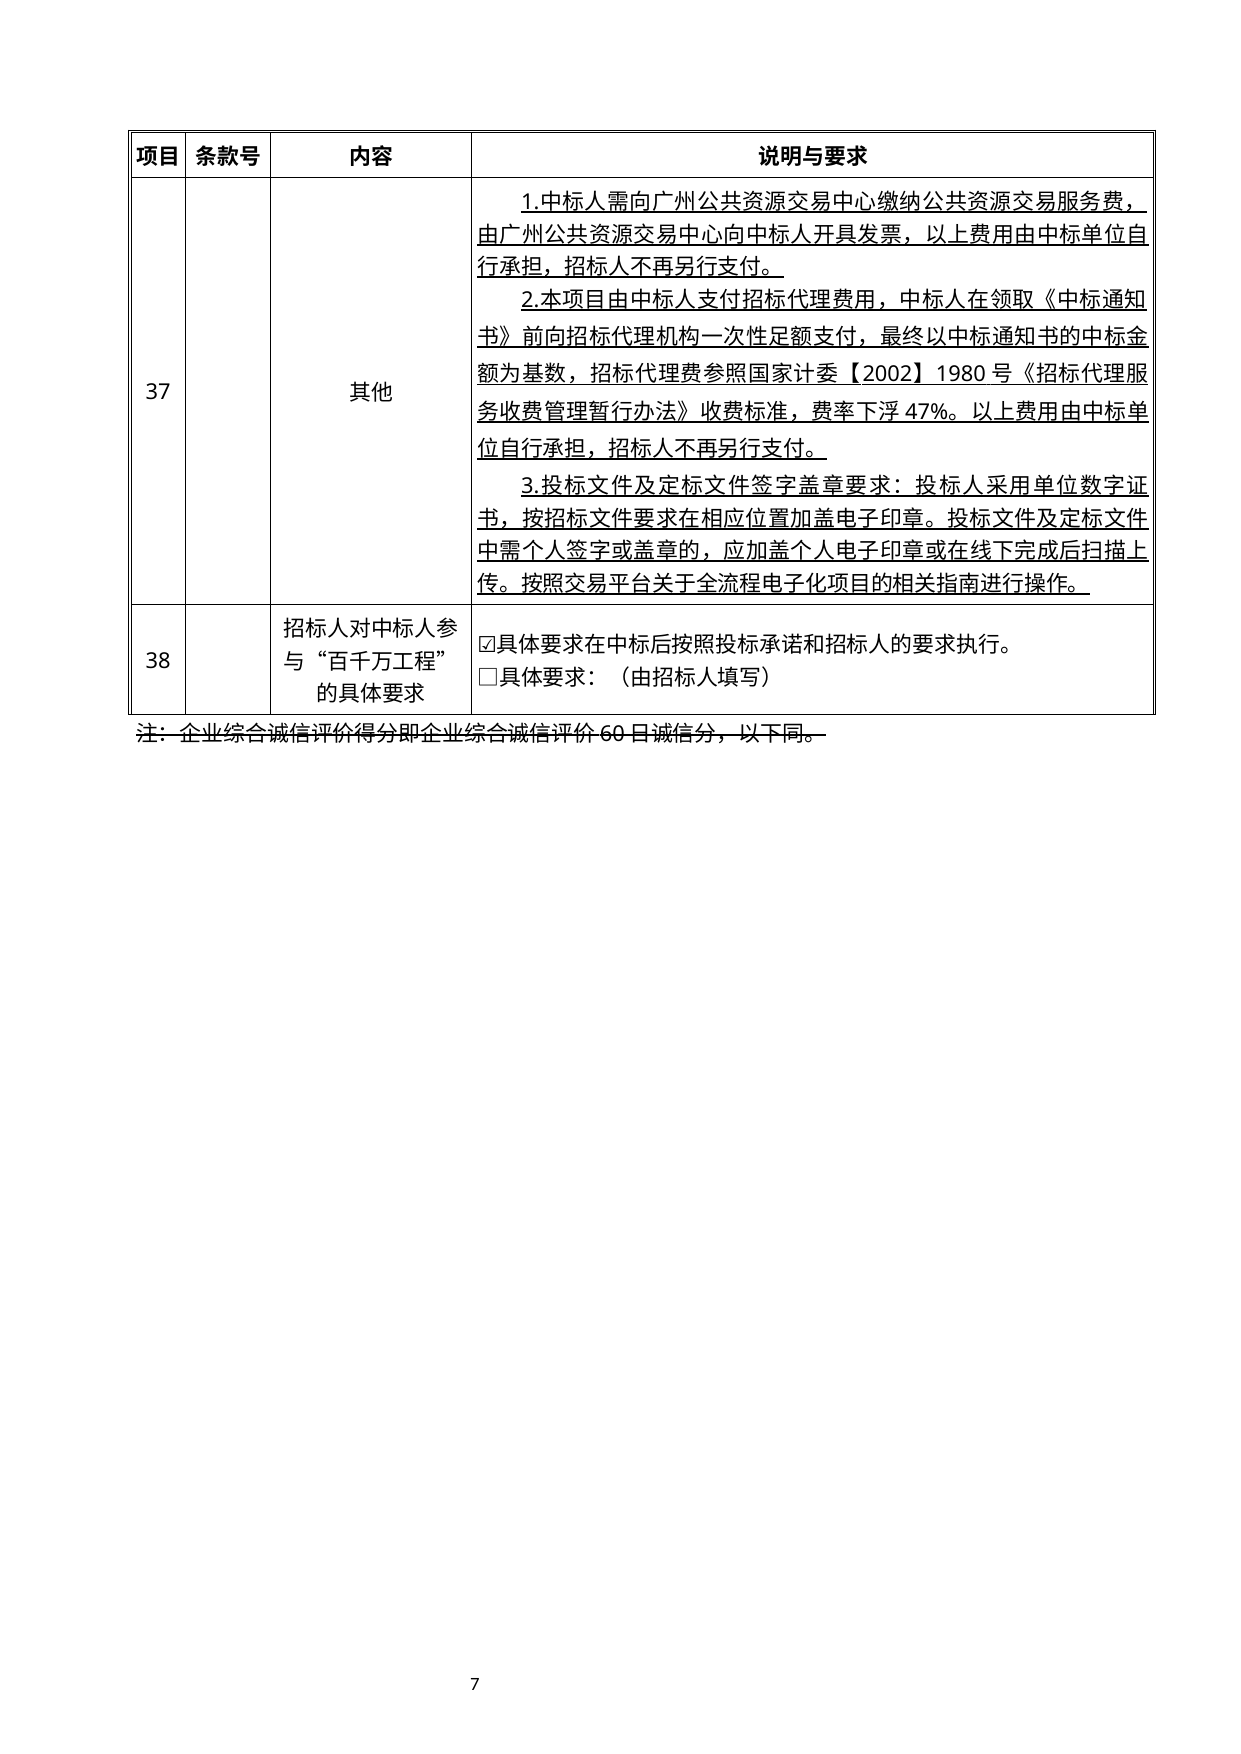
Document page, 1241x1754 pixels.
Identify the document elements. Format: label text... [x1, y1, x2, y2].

table_cell 1.中标人需向广州公共资源交易中心缴纳公共资源交易服务费，由广州公共资源交易中心向中标人开具发票，以上费用由中标单位自行承担，招标人不再另行支付。 2.本项目由中标人支付招标代理费用，中标人在领取《中标通知书》前向招标代理机构一次性足额支付，最终以中标通知书的中标金额为基数，招标代理费参照国家计委【2002】1980号《招标代理服务收费管理暂行办法》收费标准，费率下浮47%。以上费用由中标单位自行承担，招标人不再另行支付。 3.投标文件及定标文件签字盖章要求：投标人采用单位数字证书，按招标文件要求在相应位置加盖电子印章。投标文件及定标文件中需个人签字或盖章的，应加盖个人电子印章或在线下完成后扫描上传。按照交易平台关于全流程电子化项目的相关指南进行操作。 [472, 178, 1153, 604]
text 注：企业综合诚信评价得分即企业综合诚信评价60日诚信分，以下同。 [136, 715, 1104, 748]
table_header 说明与要求 [472, 133, 1153, 177]
table_cell [186, 178, 270, 604]
table_cell ☑具体要求在中标后按照投标承诺和招标人的要求执行。 □具体要求：（由招标人填写） [472, 605, 1153, 714]
table_header 内容 [271, 133, 471, 177]
table_cell [186, 605, 270, 714]
table_header 项目 [132, 133, 185, 177]
table_cell 其他 [271, 178, 471, 604]
table_cell 38 [132, 605, 185, 714]
table_header 条款号 [186, 133, 270, 177]
table_cell 37 [132, 178, 185, 604]
table_cell 招标人对中标人参与“百千万工程”的具体要求 [271, 605, 471, 714]
